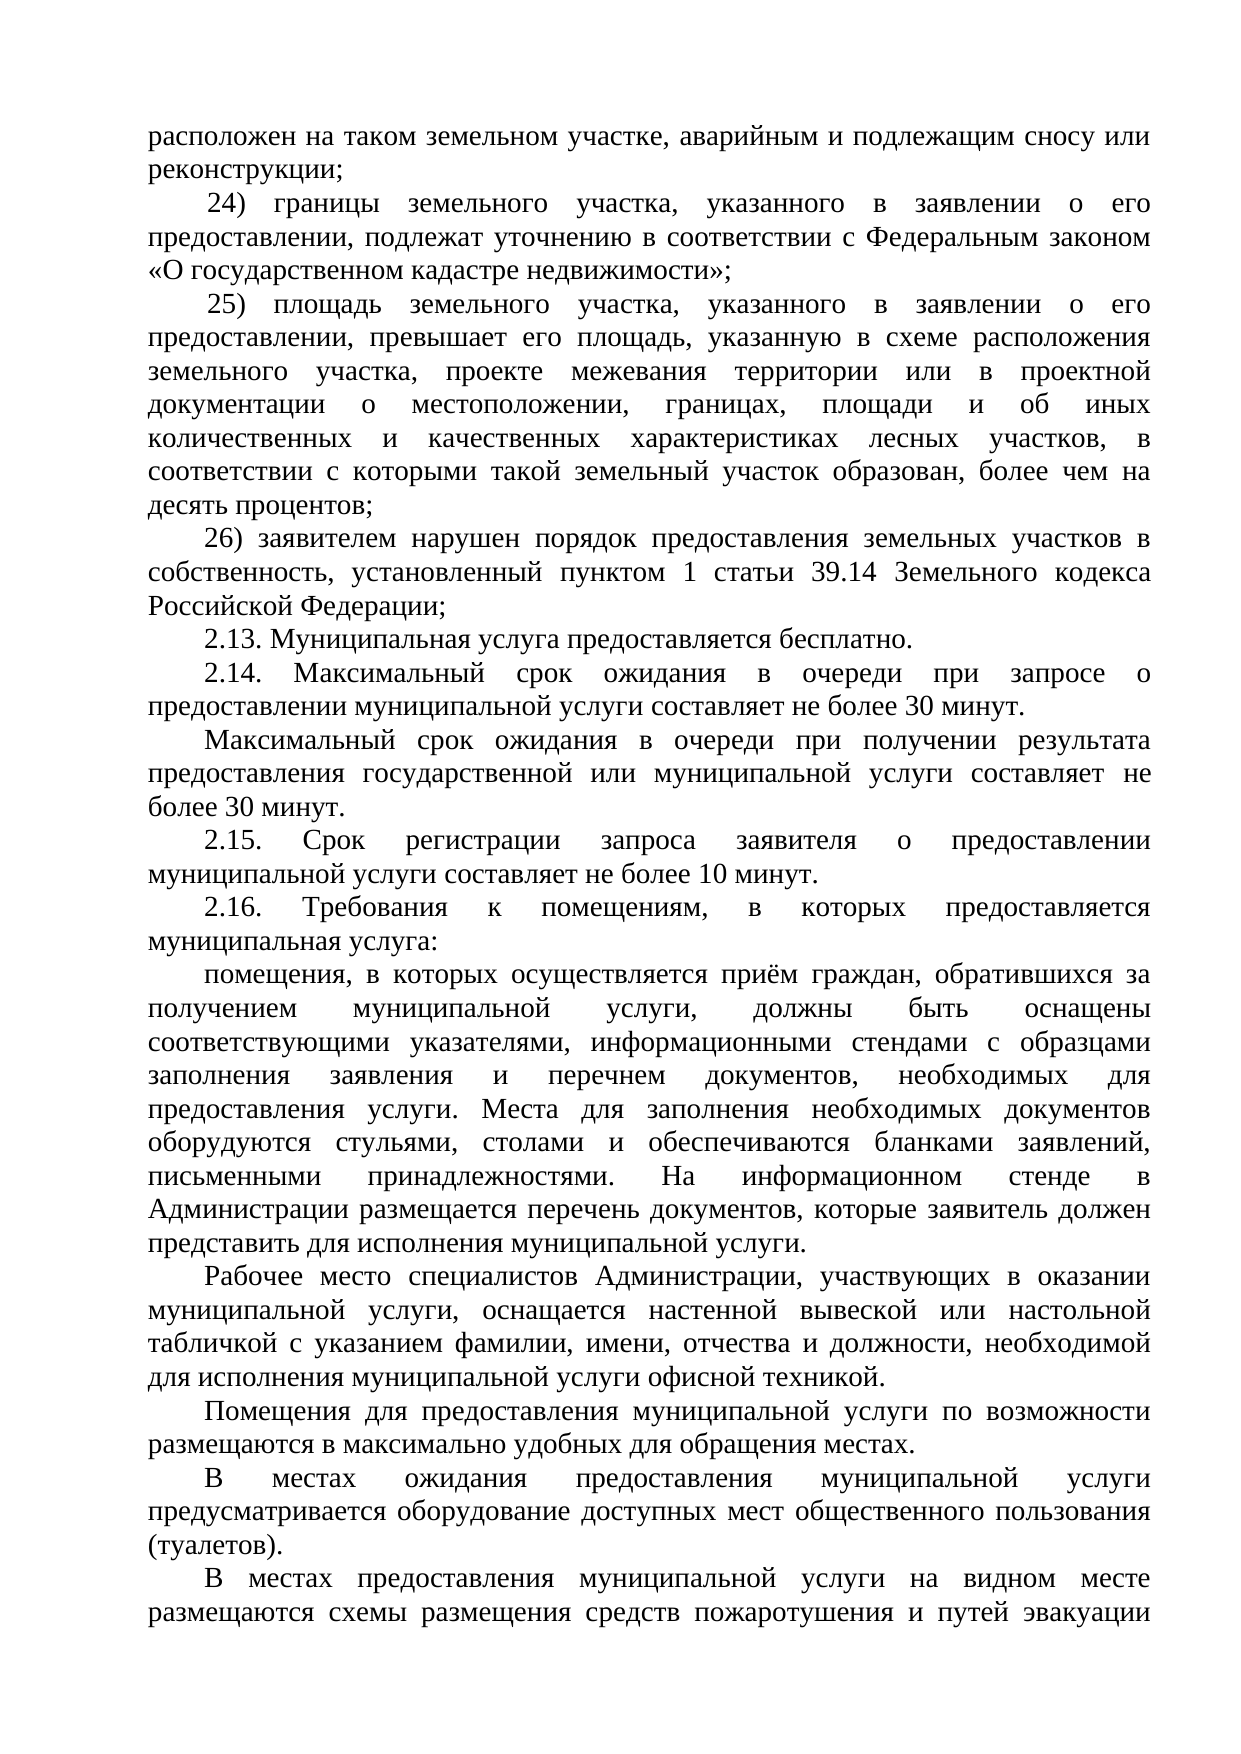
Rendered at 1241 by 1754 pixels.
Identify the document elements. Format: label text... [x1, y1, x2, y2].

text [148, 118, 1152, 185]
text В местах ожидания предоставления муниципальной услуги предусматривается оборудование доступных мест общественного пользования (туалетов). [148, 1460, 1152, 1560]
text 2.14. Максимальный срок ожидания в очереди при запросе о предоставлении муниципальной услуги составляет не более 30 минут. [148, 655, 1152, 722]
text 26) заявителем нарушен порядок предоставления земельных участков в собственность, установленный пунктом 1 статьи 39.14 Земельного кодекса Российской Федерации; [148, 521, 1152, 621]
text 2.15. Срок регистрации запроса заявителя о предоставлении муниципальной услуги составляет не более 10 минут. [148, 822, 1152, 889]
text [148, 1560, 1152, 1627]
text Помещения для предоставления муниципальной услуги по возможности размещаются в максимально удобных для обращения местах. [148, 1393, 1152, 1460]
text 25) площадь земельного участка, указанного в заявлении о его предоставлении, превышает его площадь, указанную в схеме расположения земельного участка, проекте межевания территории или в проектной документации о местоположении, границах, площади и об иных количественных и качественных характеристиках лесных участков, в соответствии с которыми такой земельный участок образован, более чем на десять процентов; [148, 286, 1152, 521]
text помещения, в которых осуществляется приём граждан, обратившихся за получением муниципальной услуги, должны быть оснащены соответствующими указателями, информационными стендами с образцами заполнения заявления и перечнем документов, необходимых для предоставления услуги. Места для заполнения необходимых документов оборудуются стульями, столами и обеспечиваются бланками заявлений, письменными принадлежностями. На информационном стенде в Администрации размещается перечень документов, которые заявитель должен представить для исполнения муниципальной услуги. [148, 957, 1152, 1258]
text 2.16. Требования к помещениям, в которых предоставляется муниципальная услуга: [148, 889, 1152, 957]
text Рабочее место специалистов Администрации, участвующих в оказании муниципальной услуги, оснащается настенной вывеской или настольной табличкой с указанием фамилии, имени, отчества и должности, необходимой для исполнения муниципальной услуги офисной техникой. [148, 1258, 1152, 1393]
text Максимальный срок ожидания в очереди при получении результата предоставления государственной или муниципальной услуги составляет не более 30 минут. [148, 722, 1152, 822]
text 2.13. Муниципальная услуга предоставляется бесплатно. [148, 621, 1152, 655]
text 24) границы земельного участка, указанного в заявлении о его предоставлении, подлежат уточнению в соответствии с Федеральным законом «О государственном кадастре недвижимости»; [148, 185, 1152, 286]
